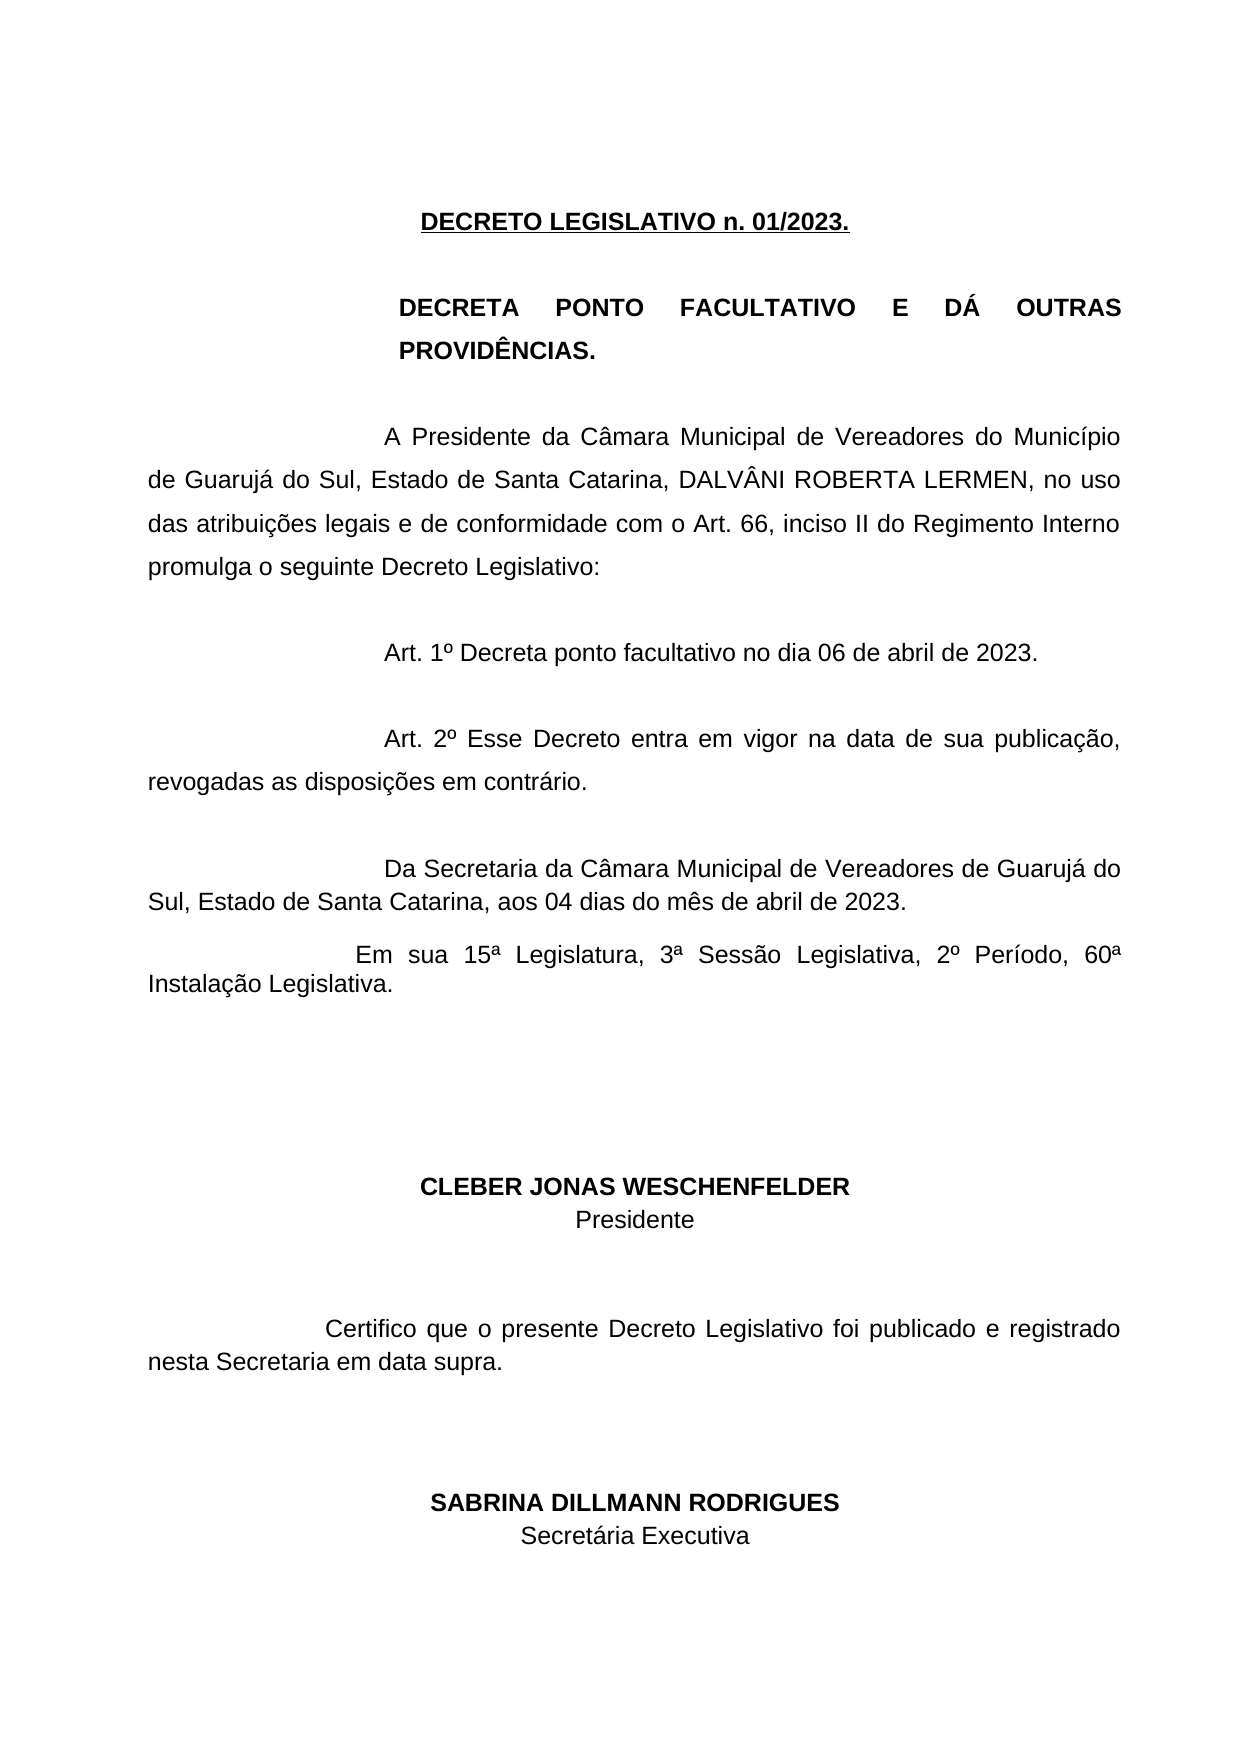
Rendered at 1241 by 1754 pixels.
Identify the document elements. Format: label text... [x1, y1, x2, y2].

text Presidente [148, 1205, 1122, 1233]
text A Presidente da Câmara Municipal de Vereadores do Município de Guarujá do Sul, Estado de Santa Catarina, DALVÂNI ROBERTA LERMEN, no uso das atribuições legais e de conformidade com o Art. 66, inciso II do Regimento Interno promulga o seguinte Decreto Legislativo: [148, 422, 1122, 581]
text Art. 1º Decreta ponto facultativo no dia 06 de abril de 2023. [148, 638, 1122, 667]
text Da Secretaria da Câmara Municipal de Vereadores de Guarujá do Sul, Estado de Santa Catarina, aos 04 dias do mês de abril de 2023. [148, 854, 1122, 915]
text Secretária Executiva [148, 1521, 1122, 1549]
text Em sua 15ª Legislatura, 3ª Sessão Legislativa, 2º Período, 60ª Instalação Legislativa. [148, 941, 1122, 998]
text CLEBER JONAS WESCHENFELDER [148, 1172, 1122, 1201]
text DECRETA PONTO FACULTATIVO E DÁ OUTRAS PROVIDÊNCIAS. [399, 293, 1122, 365]
text Art. 2º Esse Decreto entra em vigor na data de sua publicação, revogadas as disposições em contrário. [148, 724, 1122, 796]
text DECRETO LEGISLATIVO n. 01/2023. [148, 207, 1122, 236]
text SABRINA DILLMANN RODRIGUES [148, 1488, 1122, 1516]
text Certifico que o presente Decreto Legislativo foi publicado e registrado nesta Secretaria em data supra. [148, 1314, 1122, 1376]
